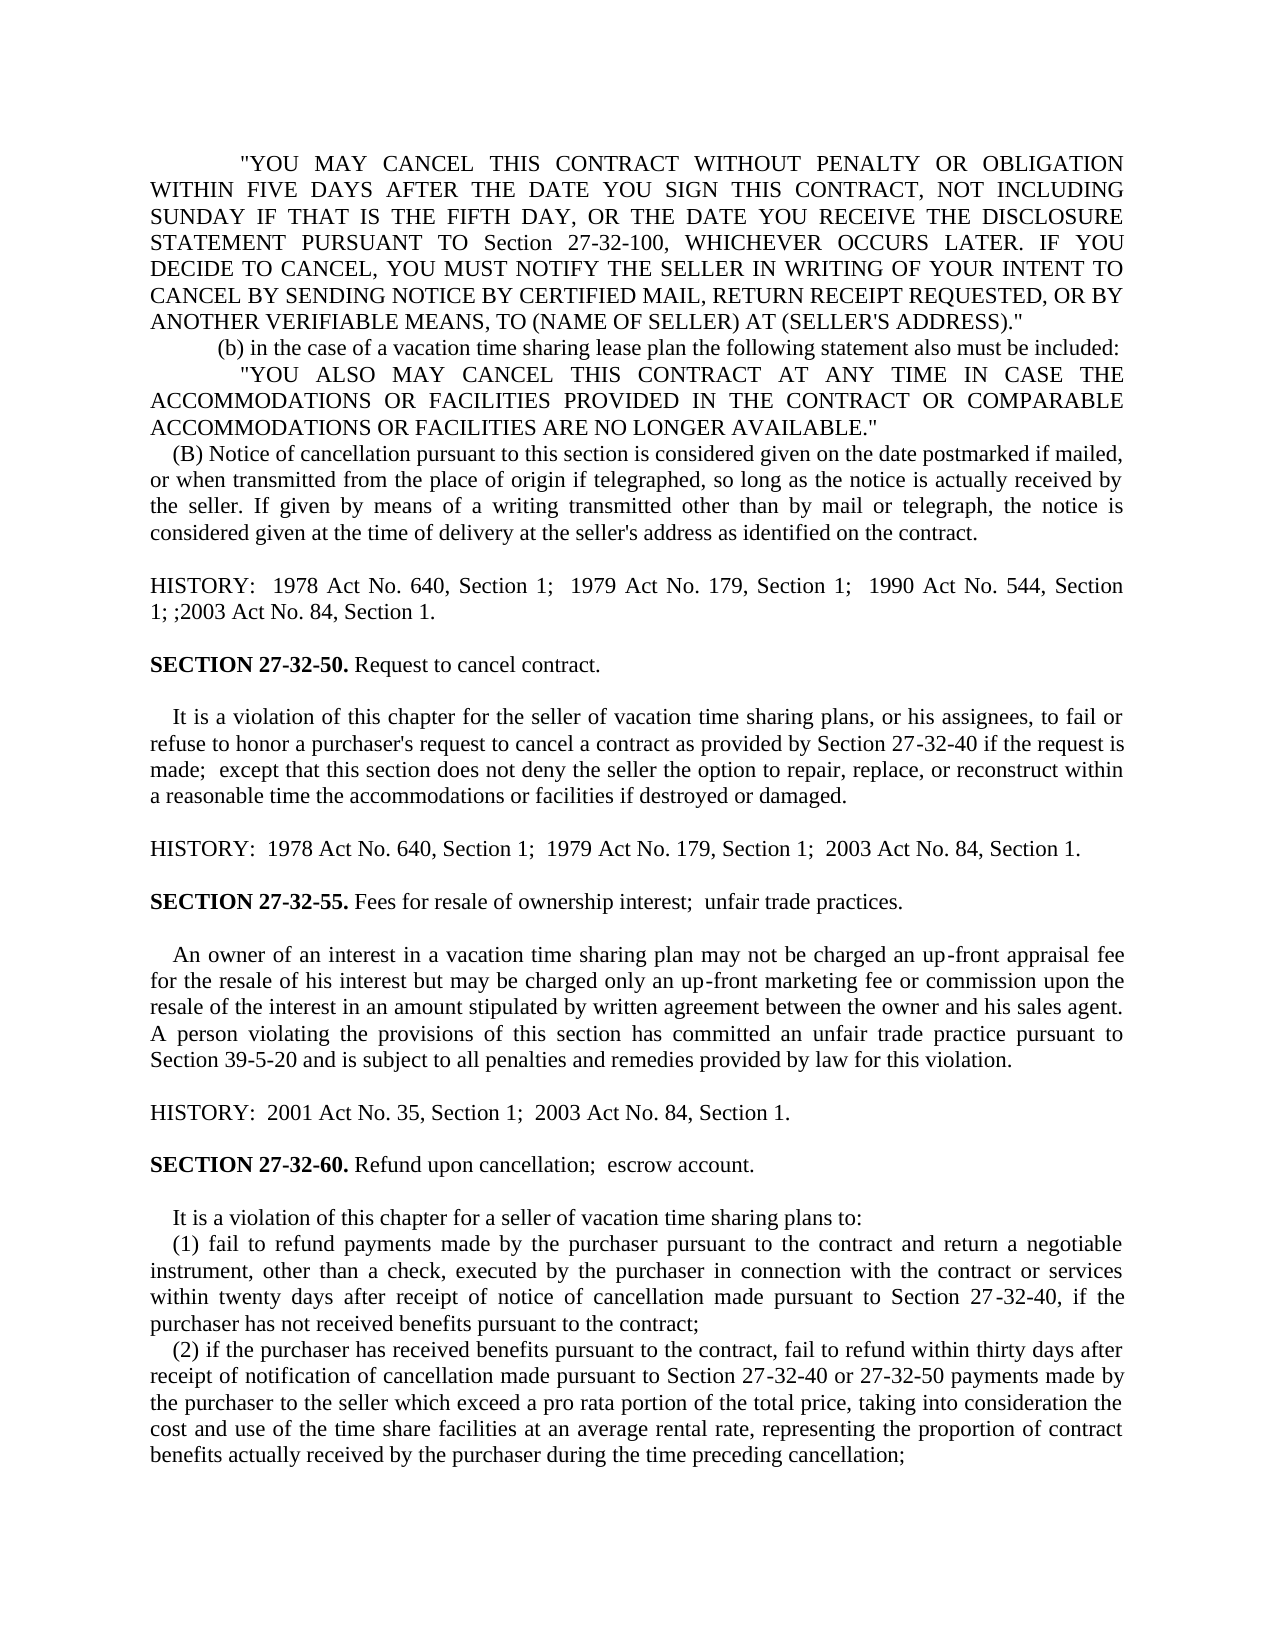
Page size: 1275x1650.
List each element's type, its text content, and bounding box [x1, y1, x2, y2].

text (1) fail to refund payments made by the purchaser pursuant to the contract and return a negotiable instrument, other than a check, executed by the purchaser in connection with the contract or services within twenty days after receipt of notice of cancellation made pursuant to Section 27-32-40, if the purchaser has not received benefits pursuant to the contract; [150, 1231, 1125, 1336]
text It is a violation of this chapter for the seller of vacation time sharing plans, or his assignees, to fail or refuse to honor a purchaser's request to cancel a contract as provided by Section 27-32-40 if the request is made; except that this section does not deny the seller the option to repair, replace, or reconstruct within a reasonable time the accommodations or facilities if destroyed or damaged. [150, 703, 1125, 809]
text (b) in the case of a vacation time sharing lease plan the following statement also must be included: [150, 334, 1125, 361]
text (2) if the purchaser has received benefits pursuant to the contract, fail to refund within thirty days after receipt of notification of cancellation made pursuant to Section 27-32-40 or 27-32-50 payments made by the purchaser to the seller which exceed a pro rata portion of the total price, taking into consideration the cost and use of the time share facilities at an average rental rate, representing the proportion of contract benefits actually received by the purchaser during the time preceding cancellation; [150, 1336, 1125, 1468]
text "YOU ALSO MAY CANCEL THIS CONTRACT AT ANY TIME IN CASE THE ACCOMMODATIONS OR FACILITIES PROVIDED IN THE CONTRACT OR COMPARABLE ACCOMMODATIONS OR FACILITIES ARE NO LONGER AVAILABLE." [150, 361, 1125, 440]
text HISTORY: 1978 Act No. 640, Section 1; 1979 Act No. 179, Section 1; 1990 Act No. 544, Section 1; ;2003 Act No. 84, Section 1. [150, 572, 1125, 624]
text SECTION 27-32-55. Fees for resale of ownership interest; unfair trade practices. [150, 888, 1125, 914]
text SECTION 27-32-60. Refund upon cancellation; escrow account. [150, 1151, 1125, 1178]
text "YOU MAY CANCEL THIS CONTRACT WITHOUT PENALTY OR OBLIGATION WITHIN FIVE DAYS AFTER THE DATE YOU SIGN THIS CONTRACT, NOT INCLUDING SUNDAY IF THAT IS THE FIFTH DAY, OR THE DATE YOU RECEIVE THE DISCLOSURE STATEMENT PURSUANT TO Section 27-32-100, WHICHEVER OCCURS LATER. IF YOU DECIDE TO CANCEL, YOU MUST NOTIFY THE SELLER IN WRITING OF YOUR INTENT TO CANCEL BY SENDING NOTICE BY CERTIFIED MAIL, RETURN RECEIPT REQUESTED, OR BY ANOTHER VERIFIABLE MEANS, TO (NAME OF SELLER) AT (SELLER'S ADDRESS)." [150, 150, 1125, 334]
text HISTORY: 2001 Act No. 35, Section 1; 2003 Act No. 84, Section 1. [150, 1099, 1125, 1125]
text It is a violation of this chapter for a seller of vacation time sharing plans to: [150, 1204, 1125, 1231]
text SECTION 27-32-50. Request to cancel contract. [150, 651, 1125, 677]
text HISTORY: 1978 Act No. 640, Section 1; 1979 Act No. 179, Section 1; 2003 Act No. 84, Section 1. [150, 835, 1125, 862]
text An owner of an interest in a vacation time sharing plan may not be charged an up-front appraisal fee for the resale of his interest but may be charged only an up-front marketing fee or commission upon the resale of the interest in an amount stipulated by written agreement between the owner and his sales agent. A person violating the provisions of this section has committed an unfair trade practice pursuant to Section 39-5-20 and is subject to all penalties and remedies provided by law for this violation. [150, 941, 1125, 1072]
text (B) Notice of cancellation pursuant to this section is considered given on the date postmarked if mailed, or when transmitted from the place of origin if telegraphed, so long as the notice is actually received by the seller. If given by means of a writing transmitted other than by mail or telegraph, the notice is considered given at the time of delivery at the seller's address as identified on the contract. [150, 440, 1125, 545]
